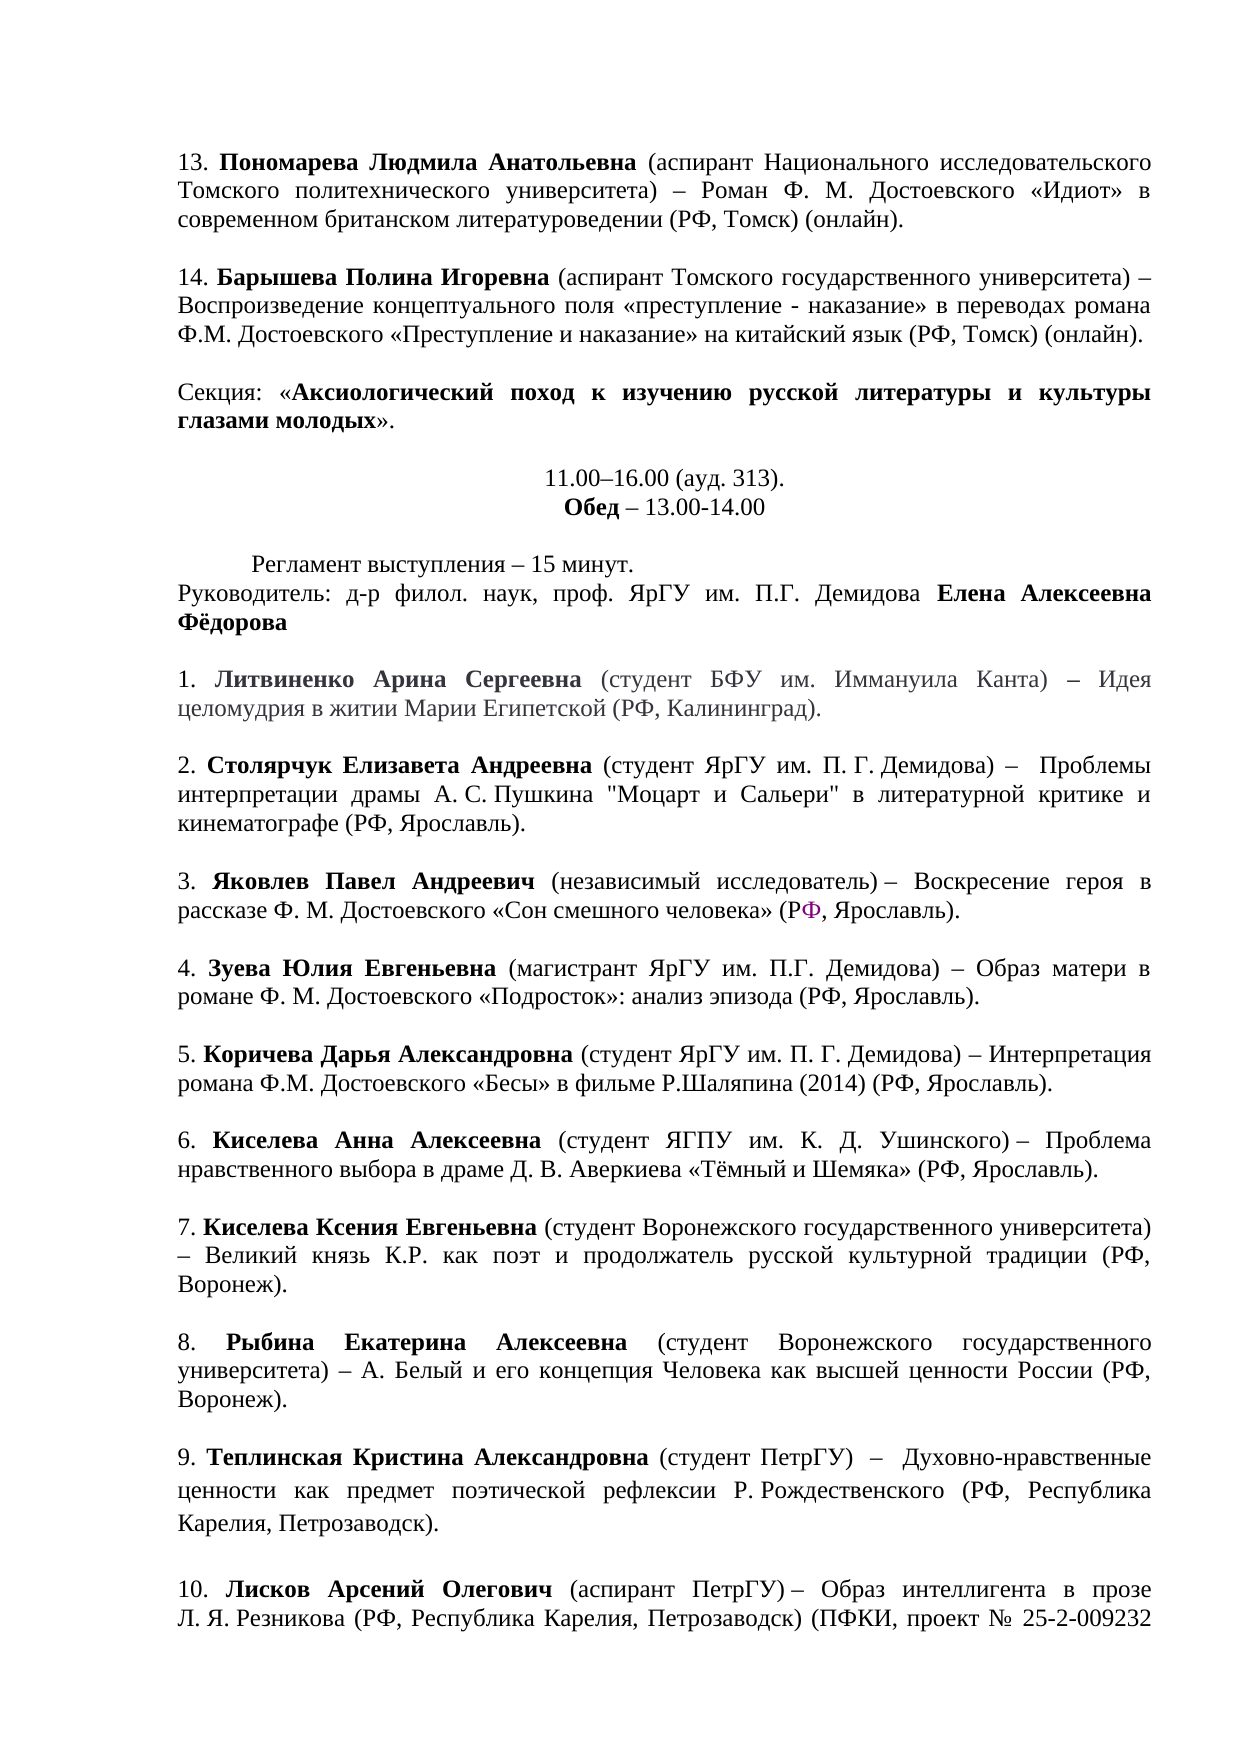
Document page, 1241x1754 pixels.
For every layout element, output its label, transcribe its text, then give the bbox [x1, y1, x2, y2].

text 2. Столярчук Елизавета Андреевна (студент ЯрГУ им. П. Г. Демидова) – Проблемы интерпретации драмы А. С. Пушкина "Моцарт и Сальери" в литературной критике и кинематографе (РФ, Ярославль). [177, 751, 1152, 837]
text 4. Зуева Юлия Евгеньевна (магистрант ЯрГУ им. П.Г. Демидова) – Образ матери в романе Ф. М. Достоевского «Подросток»: анализ эпизода (РФ, Ярославль). [177, 953, 1152, 1010]
text 1. Литвиненко Арина Сергеевна (студент БФУ им. Иммануила Канта) – Идея целомудрия в житии Марии Египетской (РФ, Калининград). [177, 664, 1152, 722]
text 14. Барышева Полина Игоревна (аспирант Томского государственного университета) – Воспроизведение концептуального поля «преступление - наказание» в переводах романа Ф.М. Достоевского «Преступление и наказание» на китайский язык (РФ, Томск) (онлайн). [177, 262, 1152, 348]
text Руководитель: д-р филол. наук, проф. ЯрГУ им. П.Г. Демидова Елена Алексеевна Фёдорова [177, 578, 1152, 636]
text 6. Киселева Анна Алексеевна (студент ЯГПУ им. К. Д. Ушинского) – Проблема нравственного выбора в драме Д. В. Аверкиева «Тёмный и Шемяка» (РФ, Ярославль). [177, 1126, 1152, 1183]
text 11.00–16.00 (ауд. 313). [177, 463, 1152, 492]
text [177, 1574, 1152, 1631]
text Обед – 13.00-14.00 [177, 492, 1152, 521]
text 7. Киселева Ксения Евгеньевна (студент Воронежского государственного университета) – Великий князь К.Р. как поэт и продолжатель русской культурной традиции (РФ, Воронеж). [177, 1212, 1152, 1298]
text Регламент выступления – 15 минут. [177, 549, 1152, 578]
text 9. Теплинская Кристина Александровна (студент ПетрГУ) – Духовно-нравственные ценности как предмет поэтической рефлексии Р. Рождественского (РФ, Республика Карелия, Петрозаводск). [177, 1442, 1152, 1537]
text 3. Яковлев Павел Андреевич (независимый исследователь) – Воскресение героя в рассказе Ф. М. Достоевского «Сон смешного человека» (РФ, Ярославль). [177, 866, 1152, 923]
text 8. Рыбина Екатерина Алексеевна (студент Воронежского государственного университета) – А. Белый и его концепция Человека как высшей ценности России (РФ, Воронеж). [177, 1327, 1152, 1413]
text 5. Коричева Дарья Александровна (студент ЯрГУ им. П. Г. Демидова) – Интерпретация романа Ф.М. Достоевского «Бесы» в фильме Р.Шаляпина (2014) (РФ, Ярославль). [177, 1039, 1152, 1097]
text 13. Пономарева Людмила Анатольевна (аспирант Национального исследовательского Томского политехнического университета) – Роман Ф. М. Достоевского «Идиот» в современном британском литературоведении (РФ, Томск) (онлайн). [177, 147, 1152, 233]
text Секция: «Аксиологический поход к изучению русской литературы и культуры глазами молодых». [177, 377, 1152, 434]
